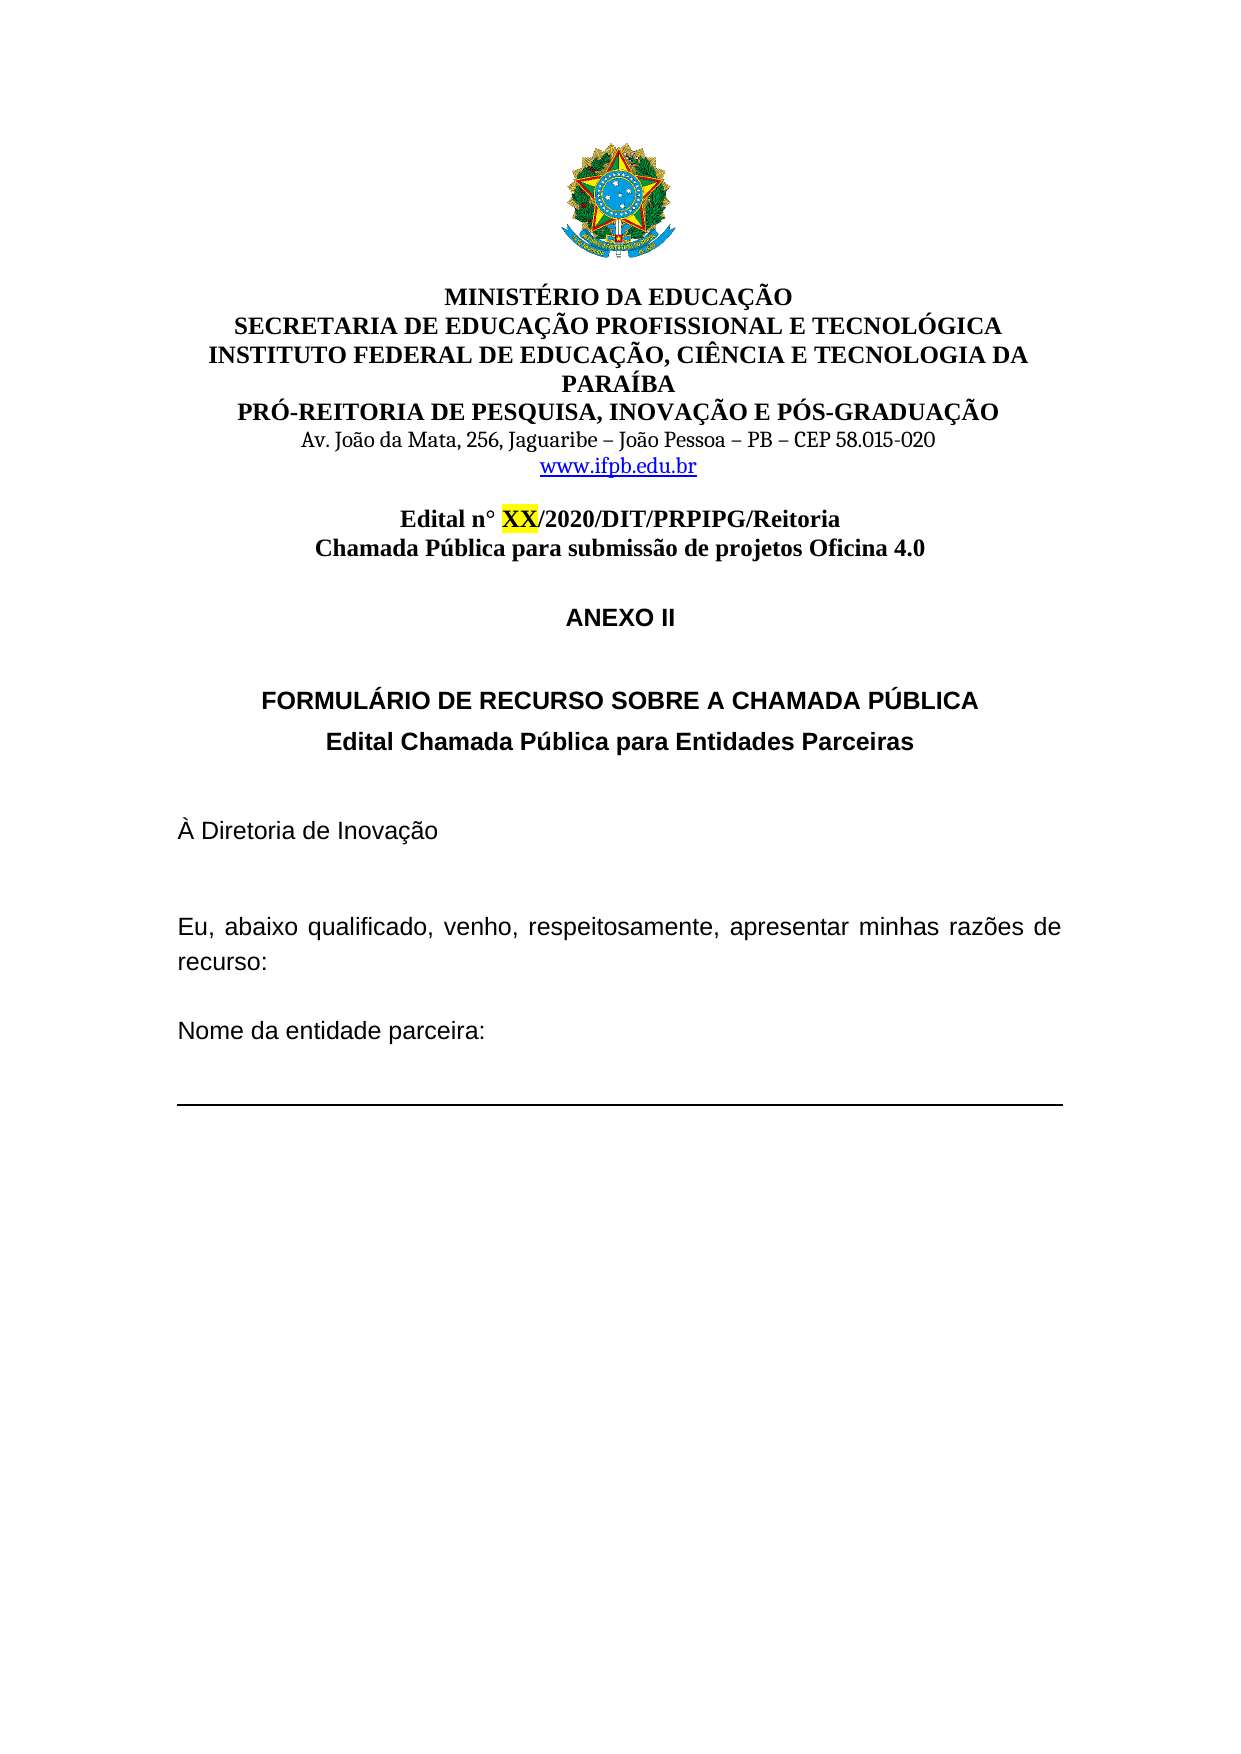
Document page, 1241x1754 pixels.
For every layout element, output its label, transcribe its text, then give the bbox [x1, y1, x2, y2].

picture [636, 230, 676, 258]
text À Diretoria de Inovação [177, 816, 1063, 845]
subtitle Edital Chamada Pública para Entidades Parceiras [177, 727, 1063, 756]
picture [561, 143, 676, 248]
text ANEXO II [177, 603, 1063, 632]
text Nome da entidade parceira: [177, 1016, 1063, 1044]
picture [609, 251, 628, 258]
picture [561, 230, 601, 258]
subtitle FORMULÁRIO DE RECURSO SOBRE A CHAMADA PÚBLICA [177, 686, 1063, 714]
text Eu, abaixo qualificado, venho, respeitosamente, apresentar minhas razões de recurso: [177, 912, 1063, 976]
